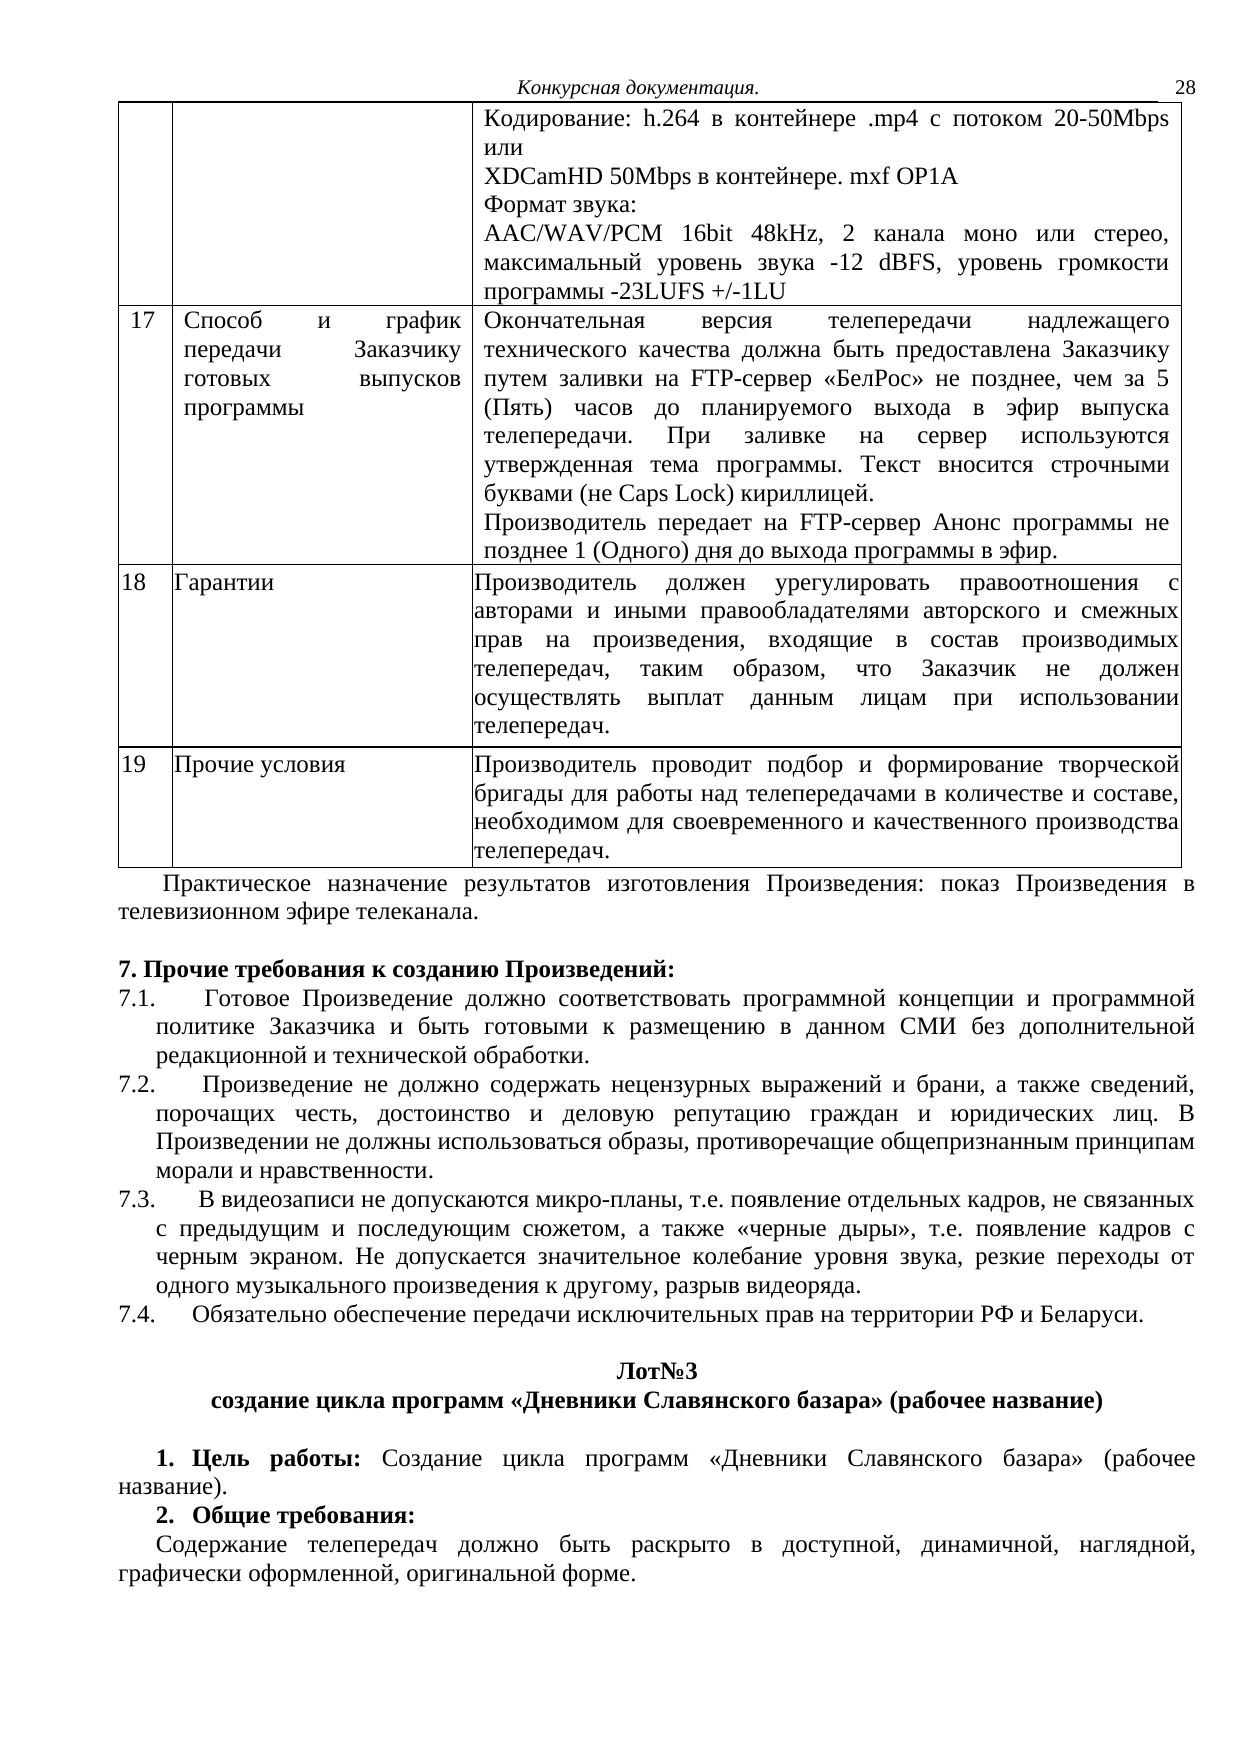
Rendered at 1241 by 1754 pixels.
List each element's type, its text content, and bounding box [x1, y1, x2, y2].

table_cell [173, 103, 472, 304]
table_cell 19 [119, 748, 172, 867]
table_cell Производитель должен урегулировать правоотношения с авторами и иными правообладателями авторского и смежных прав на произведения, входящие в состав производимых телепередач, таким образом, что Заказчик не должен осуществлять выплат данным лицам при использовании телепередач. [473, 565, 1181, 746]
table_cell Окончательная версия телепередачи надлежащего технического качества должна быть предоставлена Заказчику путем заливки на FTP-сервер «БелРос» не позднее, чем за 5 (Пять) часов до планируемого выхода в эфир выпуска телепередачи. При заливке на сервер используются утвержденная тема программы. Текст вносится строчными буквами (не Caps Lock) кириллицей. Производитель передает на FTP-сервер Анонс программы не позднее 1 (Одного) дня до выхода программы в эфир. [473, 306, 1181, 564]
table_cell 16 [119, 103, 172, 304]
text Практическое назначение результатов изготовления Произведения: показ Произведения в телевизионном эфире телеканала. [118, 868, 1196, 925]
list Произведение не должно содержать нецензурных выражений и брани, а также сведений, порочащих честь, достоинство и деловую репутацию граждан и юридических лиц. В Произведении не должны использоваться образы, противоречащие общепризнанным принципам морали и нравственности. [118, 1069, 1196, 1184]
text Лот№3 [118, 1356, 1196, 1385]
list Обязательно обеспечение передачи исключительных прав на территории РФ и Беларуси. [118, 1299, 1196, 1328]
table_cell Прочие условия [173, 748, 472, 867]
table_cell 18 [119, 565, 172, 746]
list Готовое Произведение должно соответствовать программной концепции и программной политике Заказчика и быть готовыми к размещению в данном СМИ без дополнительной редакционной и технической обработки. [118, 983, 1196, 1069]
text 7. Прочие требования к созданию Произведений: [118, 954, 1196, 983]
list Цель работы: Создание цикла программ «Дневники Славянского базара» (рабочее название). [118, 1443, 1197, 1500]
text Содержание телепередач должно быть раскрыто в доступной, динамичной, наглядной, графически оформленной, оригинальной форме. [118, 1529, 1197, 1586]
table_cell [473, 103, 1181, 304]
table_cell Производитель проводит подбор и формирование творческой бригады для работы над телепередачами в количестве и составе, необходимом для своевременного и качественного производства телепередач. [473, 748, 1181, 867]
text создание цикла программ «Дневники Славянского базара» (рабочее название) [118, 1385, 1196, 1414]
table_cell 17 [119, 306, 172, 564]
table_cell Способ и график передачи Заказчику готовых выпусков программы [173, 306, 472, 564]
list Общие требования: [118, 1500, 1197, 1529]
list В видеозаписи не допускаются микро-планы, т.е. появление отдельных кадров, не связанных с предыдущим и последующим сюжетом, а также «черные дыры», т.е. появление кадров с черным экраном. Не допускается значительное колебание уровня звука, резкие переходы от одного музыкального произведения к другому, разрыв видеоряда. [118, 1184, 1196, 1299]
table_cell Гарантии [173, 565, 472, 746]
